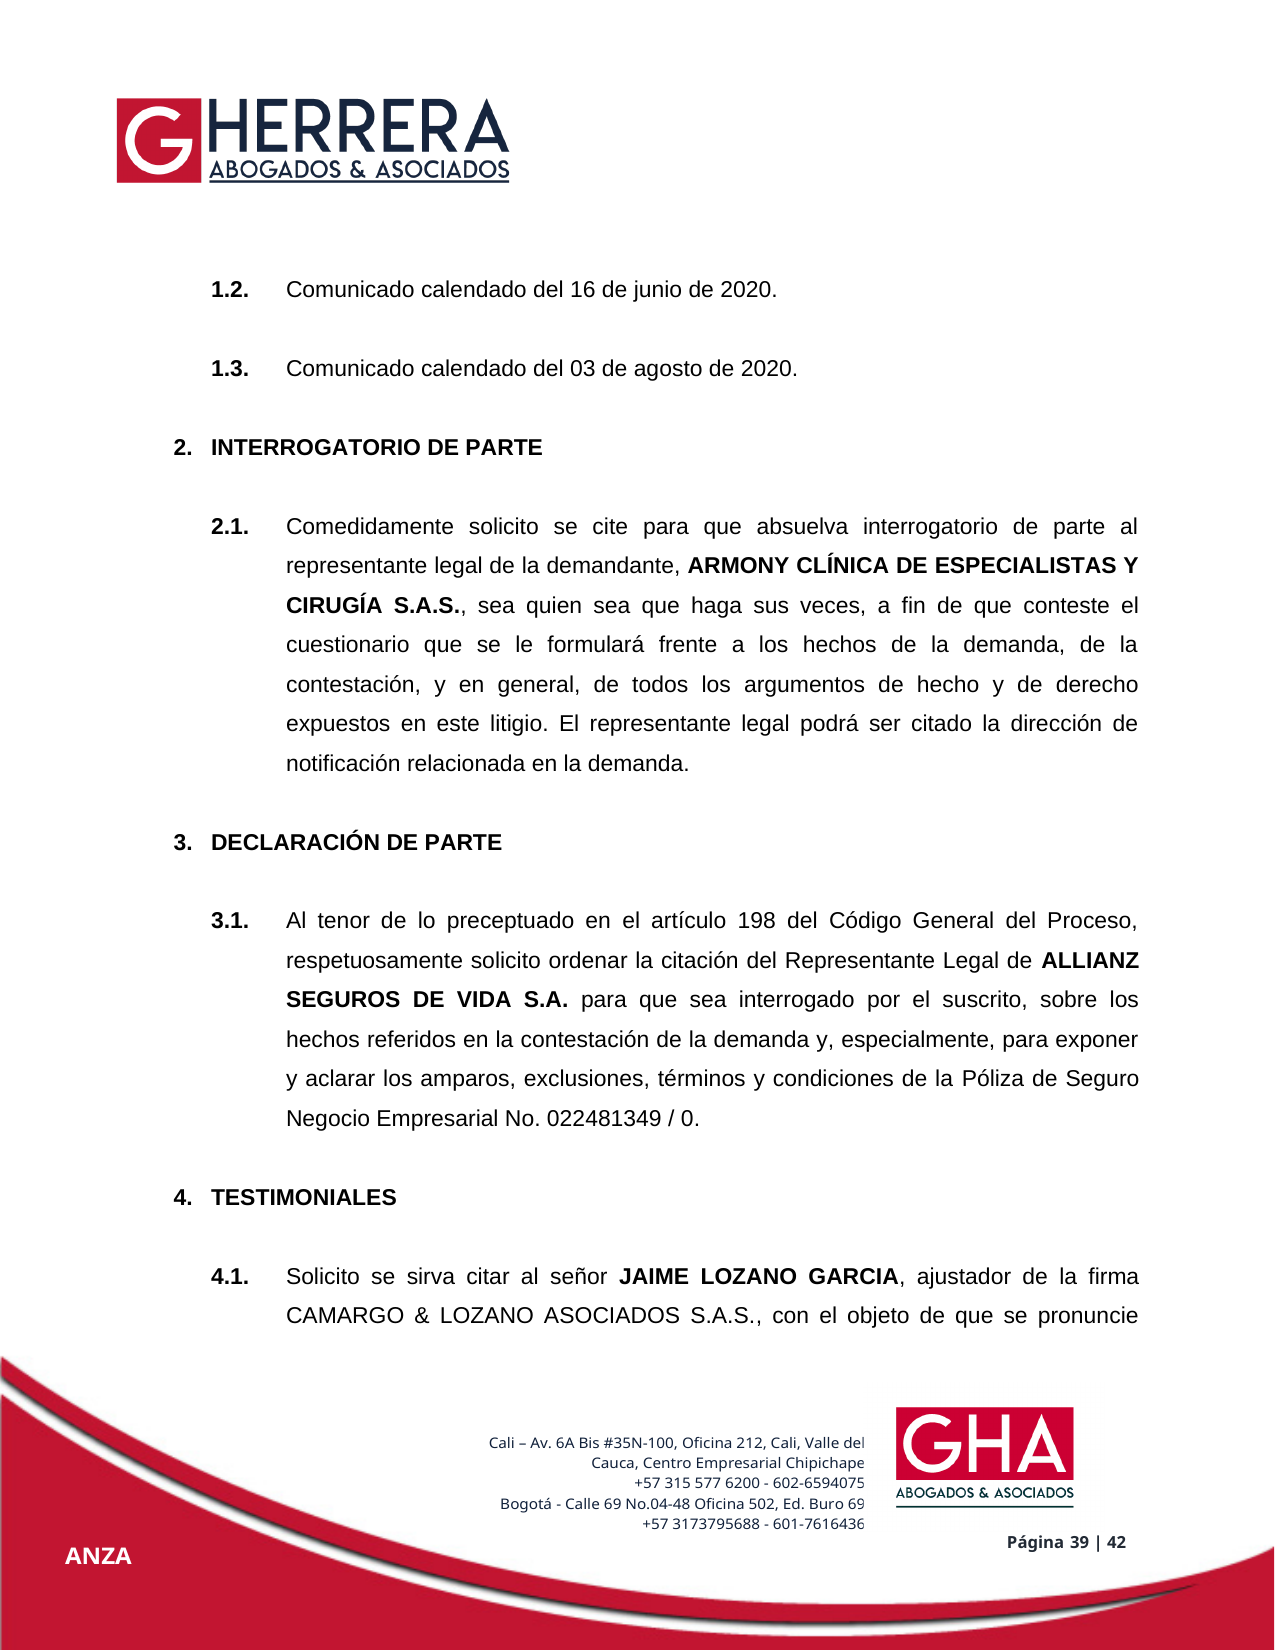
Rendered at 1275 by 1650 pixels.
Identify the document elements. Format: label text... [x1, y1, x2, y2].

list Comunicado calendado del 03 de agosto de 2020. [211, 355, 1139, 381]
list DECLARACIÓN DE PARTE [173, 828, 1139, 855]
list Comedidamente solicito se cite para que absuelva interrogatorio de parte al representante legal de la demandante, ARMONY CLÍNICA DE ESPECIALISTAS Y CIRUGÍA S.A.S., sea quien sea que haga sus veces, a fin de que conteste el cuestionario que se le formulará frente a los hechos de la demanda, de la contestación, y en general, de todos los argumentos de hecho y de derecho expuestos en este litigio. El representante legal podrá ser citado la dirección de notificación relacionada en la demanda. [211, 513, 1139, 776]
picture [96, 75, 529, 206]
list TESTIMONIALES [173, 1184, 1139, 1210]
list Al tenor de lo preceptuado en el artículo 198 del Código General del Proceso, respetuosamente solicito ordenar la citación del Representante Legal de ALLIANZ SEGUROS DE VIDA S.A. para que sea interrogado por el suscrito, sobre los hechos referidos en la contestación de la demanda y, especialmente, para exponer y aclarar los amparos, exclusiones, términos y condiciones de la Póliza de Seguro Negocio Empresarial No. 022481349 / 0. [211, 907, 1139, 1131]
list INTERROGATORIO DE PARTE [173, 434, 1139, 460]
list Comunicado calendado del 16 de junio de 2020. [211, 276, 1139, 302]
picture [0, 1343, 1275, 1650]
